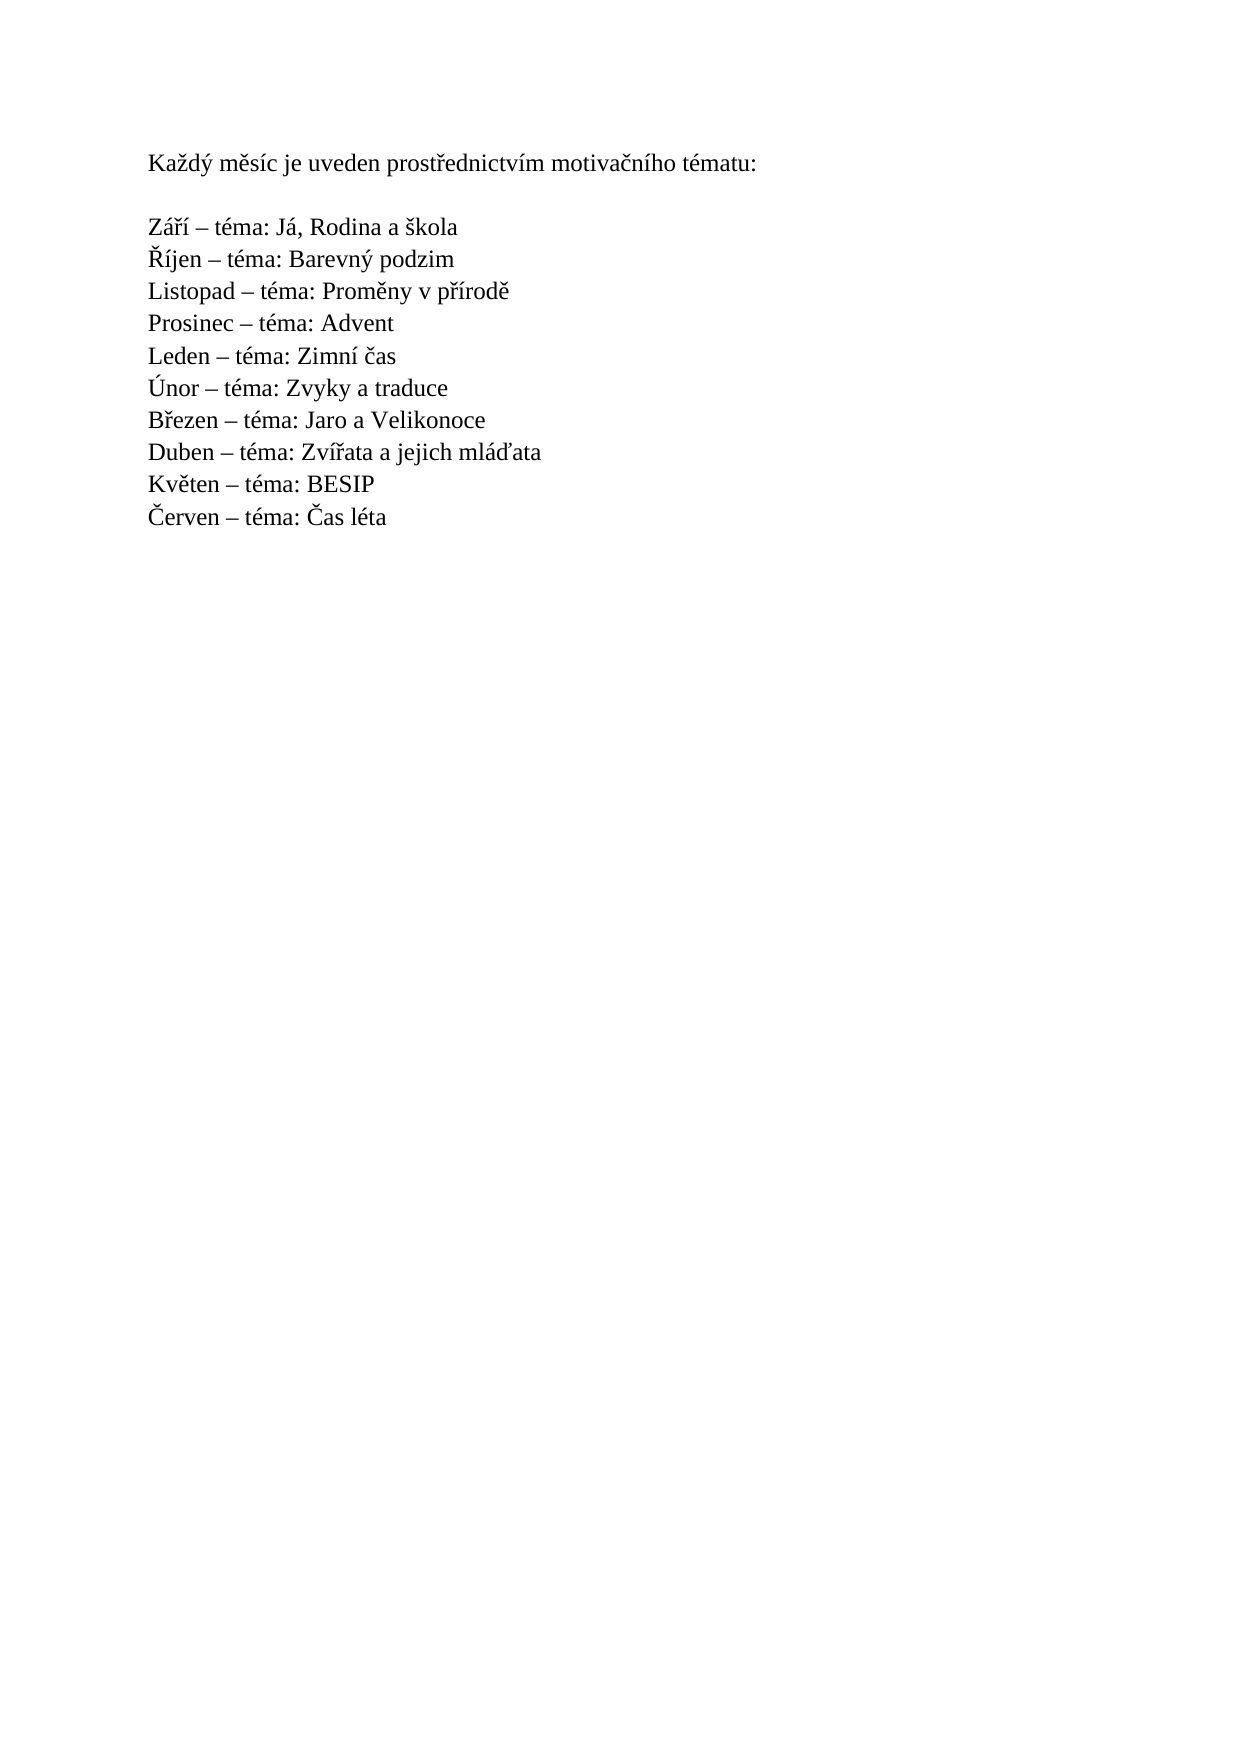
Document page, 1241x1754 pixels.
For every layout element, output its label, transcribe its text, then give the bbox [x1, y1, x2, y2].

text Září – téma: Já, Rodina a škola [148, 212, 1093, 241]
text Duben – téma: Zvířata a jejich mláďata [148, 437, 1093, 466]
text Únor – téma: Zvyky a traduce [148, 373, 1093, 402]
text Listopad – téma: Proměny v přírodě [148, 276, 1093, 305]
text Každý měsíc je uveden prostřednictvím motivačního tématu: [148, 148, 1093, 176]
text Červen – téma: Čas léta [148, 502, 1093, 530]
text Březen – téma: Jaro a Velikonoce [148, 405, 1093, 434]
text Prosinec – téma: Advent [148, 308, 1093, 337]
text Leden – téma: Zimní čas [148, 341, 1093, 369]
text Říjen – téma: Barevný podzim [148, 244, 1093, 273]
text Květen – téma: BESIP [148, 469, 1093, 498]
